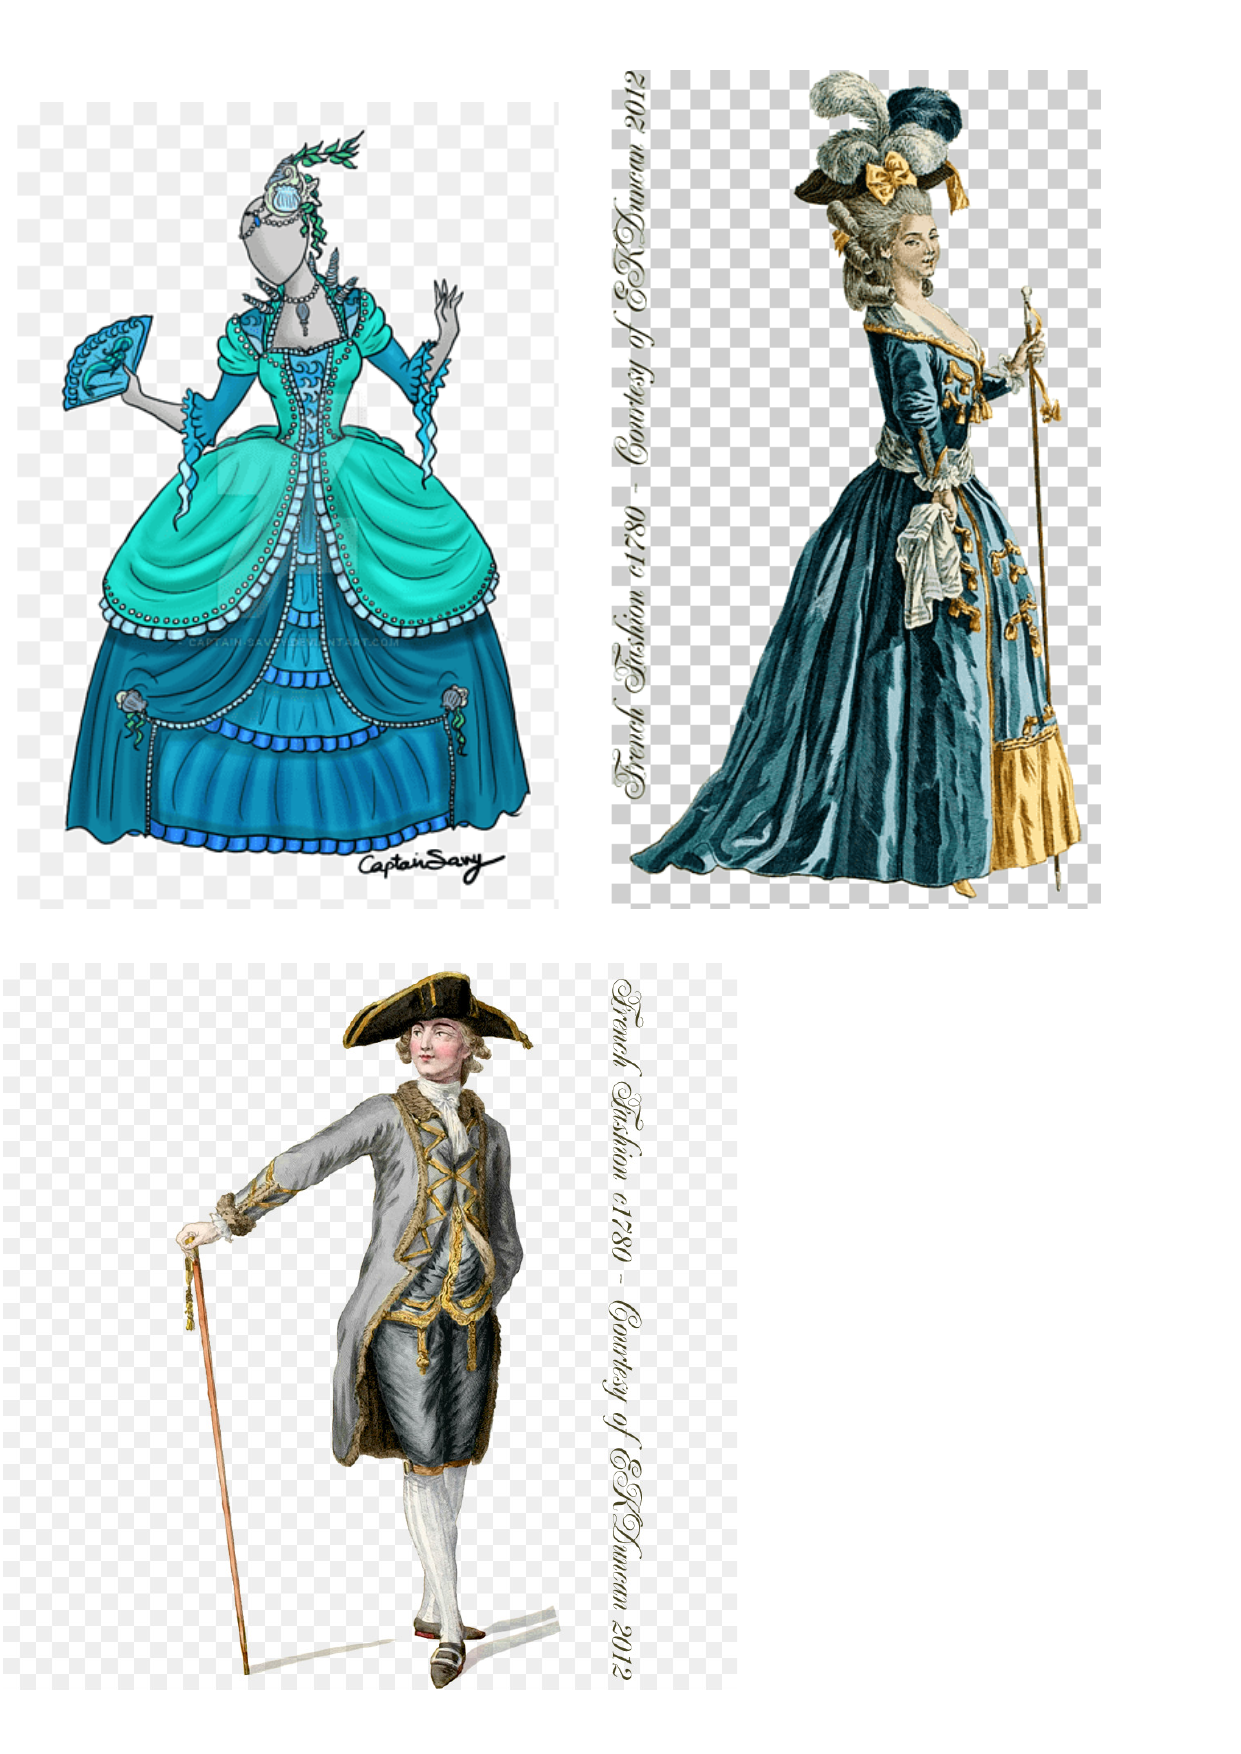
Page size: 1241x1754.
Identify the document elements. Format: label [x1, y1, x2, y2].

picture [17, 102, 559, 909]
picture [611, 70, 1101, 909]
picture [3, 963, 738, 1690]
